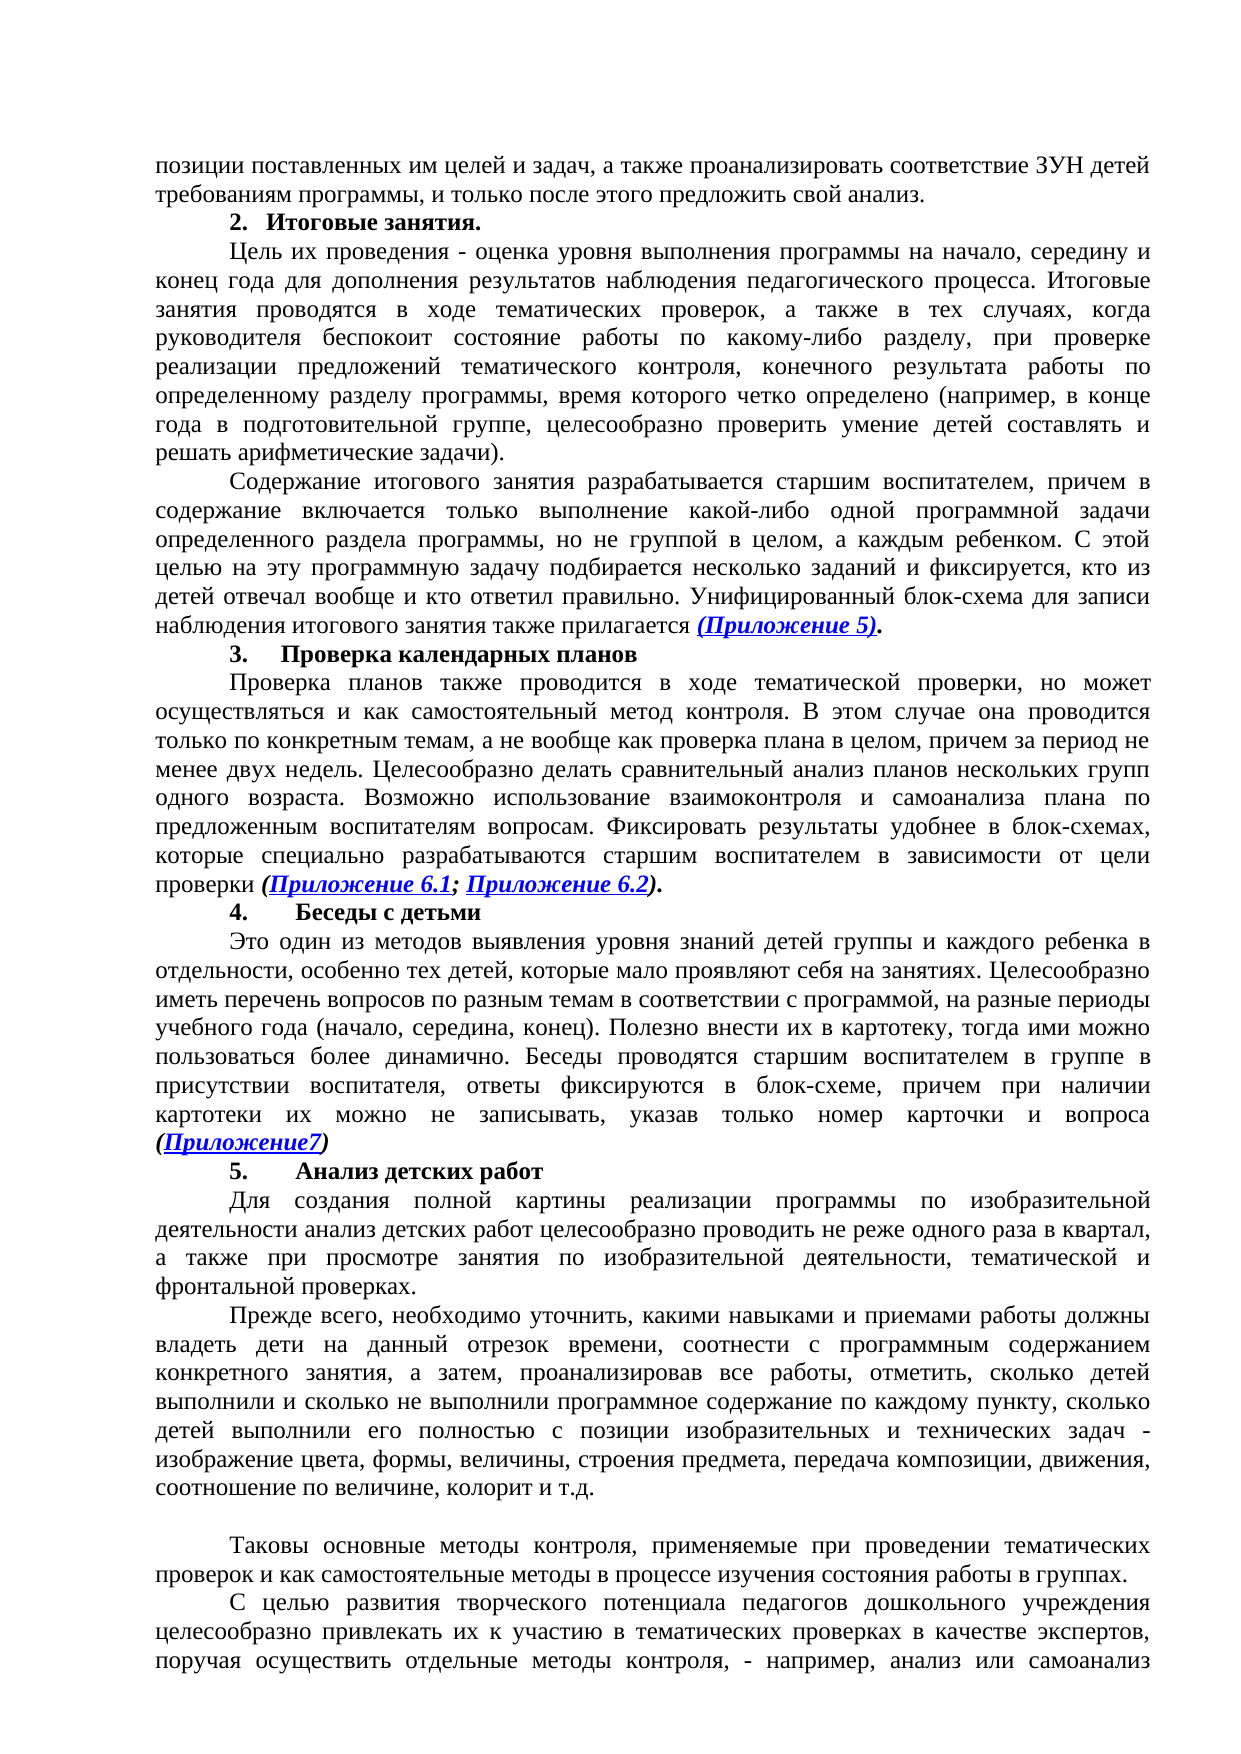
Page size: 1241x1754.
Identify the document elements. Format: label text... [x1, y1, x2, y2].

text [155, 150, 1151, 207]
text Проверка планов также проводится в ходе тематической проверки, но может осуществляться и как самостоятельный метод контроля. В этом случае она проводится только по конкретным темам, а не вообще как проверка плана в целом, причем за период не менее двух недель. Целесообразно делать сравнительный анализ планов нескольких групп одного возраста. Возможно использование взаимоконтроля и самоанализа плана по предложенным воспитателям вопросам. Фиксировать результаты удобнее в блок-схемах, которые специально разрабатываются старшим воспитателем в зависимости от цели проверки (Приложение 6.1; Приложение 6.2). [155, 667, 1151, 897]
text Цель их проведения - оценка уровня выполнения программы на начало, середину и конец года для дополнения результатов наблюдения педагогического процесса. Итоговые занятия проводятся в ходе тематических проверок, а также в тех случаях, когда руководителя беспокоит состояние работы по какому-либо разделу, при проверке реализации предложений тематического контроля, конечного результата работы по определенному разделу программы, время которого четко определено (например, в конце года в подготовительной группе, целесообразно проверить умение детей составлять и решать арифметические задачи). [155, 236, 1151, 466]
text 3. Проверка календарных планов [155, 639, 1151, 667]
text 5. Анализ детских работ [155, 1156, 1151, 1185]
text Для создания полной картины реализации программы по изобразительной деятельности анализ детских работ целесообразно проводить не реже одного раза в квартал, а также при просмотре занятия по изобразительной деятельности, тематической и фронтальной проверках. [155, 1185, 1151, 1300]
text Это один из методов выявления уровня знаний детей группы и каждого ребенка в отдельности, особенно тех детей, которые мало проявляют себя на занятиях. Целесообразно иметь перечень вопросов по разным темам в соответствии с программой, на разные периоды учебного года (начало, середина, конец). Полезно внести их в картотеку, тогда ими можно пользоваться более динамично. Беседы проводятся старшим воспитателем в группе в присутствии воспитателя, ответы фиксируются в блок-схеме, причем при наличии картотеки их можно не записывать, указав только номер карточки и вопроса (Приложение7) [155, 926, 1151, 1156]
text Содержание итогового занятия разрабатывается старшим воспитателем, причем в содержание включается только выполнение какой-либо одной программной задачи определенного раздела программы, но не группой в целом, а каждым ребенком. С этой целью на эту программную задачу подбирается несколько заданий и фиксируется, кто из детей отвечал вообще и кто ответил правильно. Унифицированный блок-схема для записи наблюдения итогового занятия также прилагается (Приложение 5). [155, 466, 1151, 639]
text 2. Итоговые занятия. [155, 207, 1151, 236]
text Прежде всего, необходимо уточнить, какими навыками и приемами работы должны владеть дети на данный отрезок времени, соотнести с программным содержанием конкретного занятия, а затем, проанализировав все работы, отметить, сколько детей выполнили и сколько не выполнили программное содержание по каждому пункту, сколько детей выполнили его полностью с позиции изобразительных и технических задач - изображение цвета, формы, величины, строения предмета, передача композиции, движения, соотношение по величине, колорит и т.д. [155, 1300, 1151, 1501]
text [155, 1587, 1151, 1674]
text Таковы основные методы контроля, применяемые при проведении тематических проверок и как самостоятельные методы в процессе изучения состояния работы в группах. [155, 1530, 1151, 1587]
text 4. Беседы с детьми [155, 897, 1151, 926]
